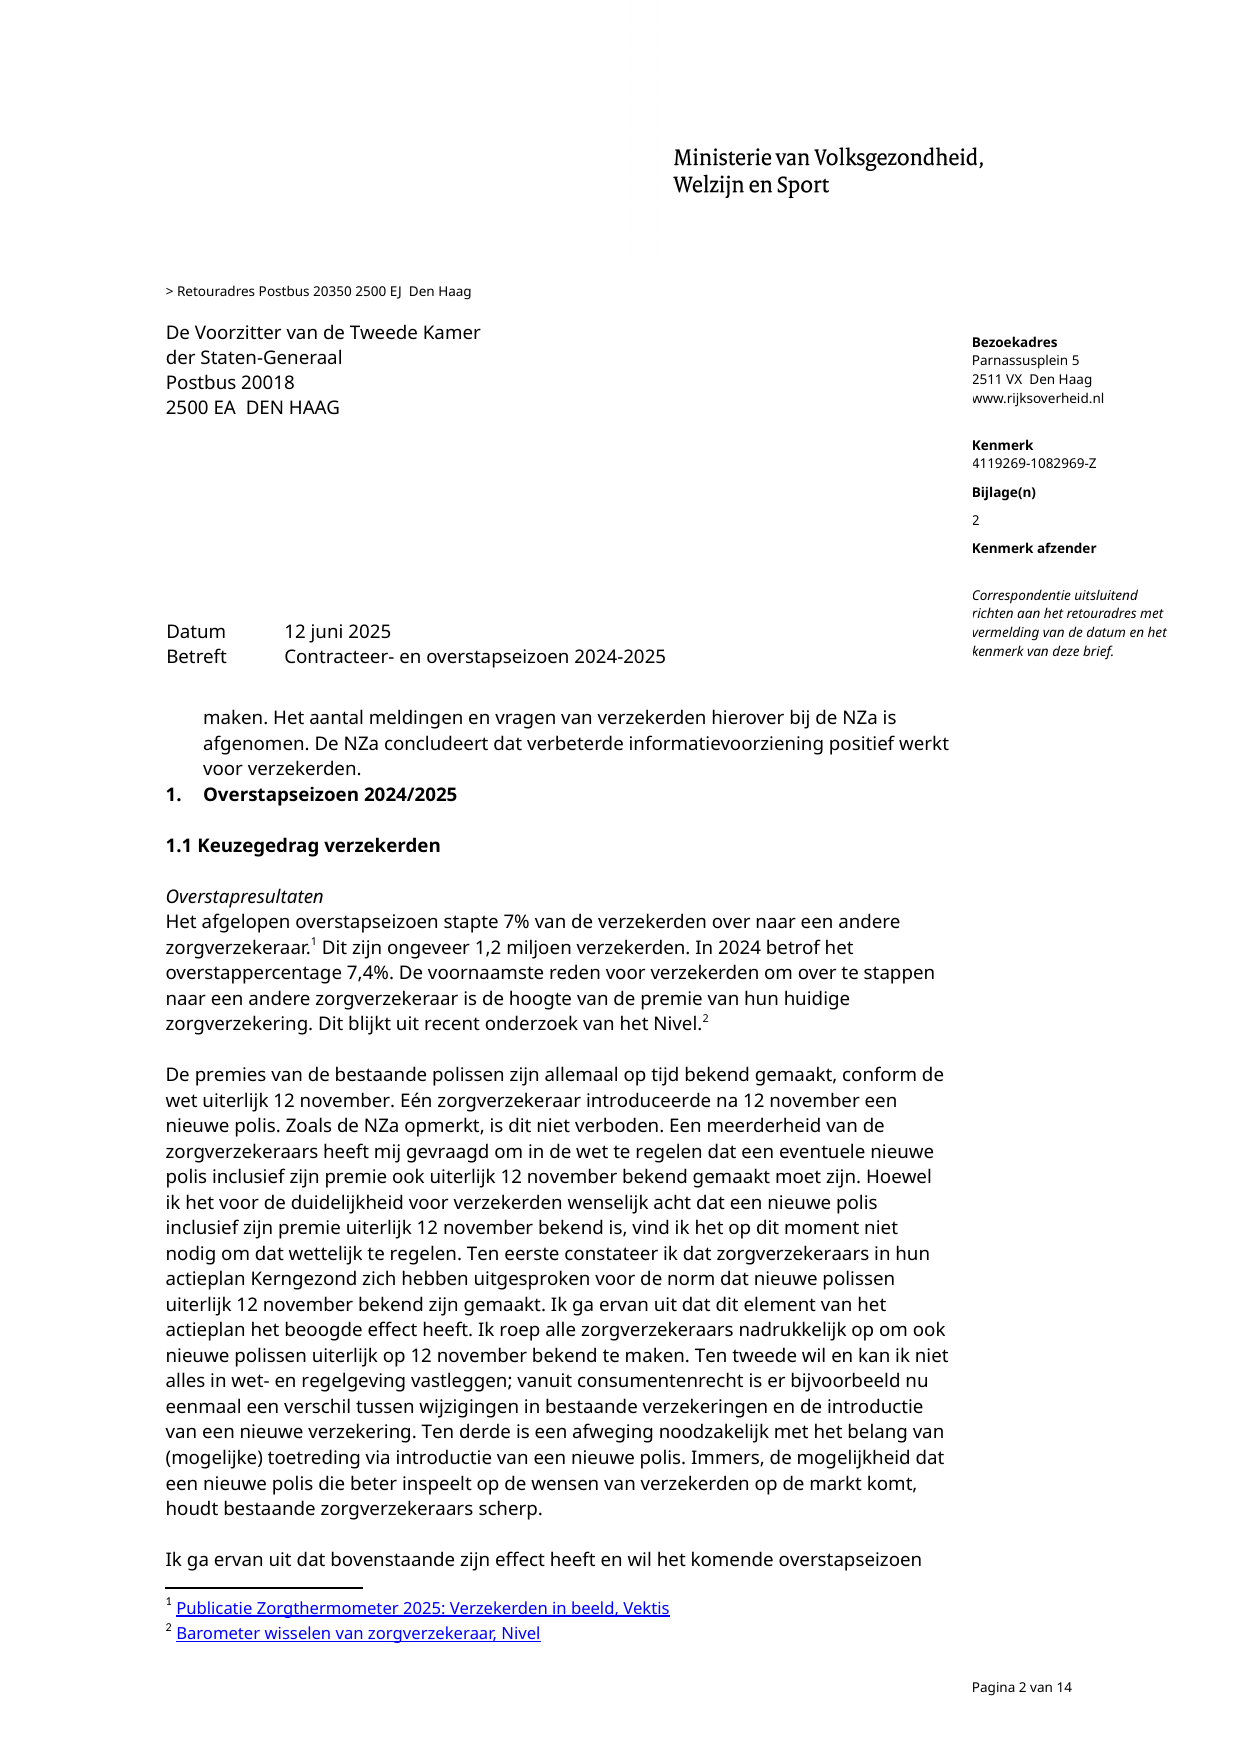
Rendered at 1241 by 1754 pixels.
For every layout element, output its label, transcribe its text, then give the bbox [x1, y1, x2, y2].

text Overstapresultaten Het afgelopen overstapseizoen stapte 7% van de verzekerden over naar een andere zorgverzekeraar. Dit zijn ongeveer 1,2 miljoen verzekerden. In 2024 betrof het overstappercentage 7,4%. De voornaamste reden voor verzekerden om over te stappen naar een andere zorgverzekeraar is de hoogte van de premie van hun huidige zorgverzekering. Dit blijkt uit recent onderzoek van het Nivel. [165, 883, 951, 1036]
text 1.1 Keuzegedrag verzekerden [165, 832, 951, 857]
text De premies van de bestaande polissen zijn allemaal op tijd bekend gemaakt, conform de wet uiterlijk 12 november. Eén zorgverzekeraar introduceerde na 12 november een nieuwe polis. Zoals de NZa opmerkt, is dit niet verboden. Een meerderheid van de zorgverzekeraars heeft mij gevraagd om in de wet te regelen dat een eventuele nieuwe polis inclusief zijn premie ook uiterlijk 12 november bekend gemaakt moet zijn. Hoewel ik het voor de duidelijkheid voor verzekerden wenselijk acht dat een nieuwe polis inclusief zijn premie uiterlijk 12 november bekend is, vind ik het op dit moment niet nodig om dat wettelijk te regelen. Ten eerste constateer ik dat zorgverzekeraars in hun actieplan Kerngezond zich hebben uitgesproken voor de norm dat nieuwe polissen uiterlijk 12 november bekend zijn gemaakt. Ik ga ervan uit dat dit element van het actieplan het beoogde effect heeft. Ik roep alle zorgverzekeraars nadrukkelijk op om ook nieuwe polissen uiterlijk op 12 november bekend te maken. Ten tweede wil en kan ik niet alles in wet- en regelgeving vastleggen; vanuit consumentenrecht is er bijvoorbeeld nu eenmaal een verschil tussen wijzigingen in bestaande verzekeringen en de introductie van een nieuwe verzekering. Ten derde is een afweging noodzakelijk met het belang van (mogelijke) toetreding via introductie van een nieuwe polis. Immers, de mogelijkheid dat een nieuwe polis die beter inspeelt op de wensen van verzekerden op de markt komt, houdt bestaande zorgverzekeraars scherp. [165, 1062, 951, 1521]
text Ik ga ervan uit dat bovenstaande zijn effect heeft en wil het komende overstapseizoen daarop bezien. Ik zal mij daarna beraden of een wetswijziging gewenst en nodig is. [165, 1546, 951, 1572]
picture [581, 0, 1042, 260]
list Overstapseizoen 2024/2025 [165, 781, 951, 806]
list De informatievoorziening gedurende het overstapseizoen over welke zorgaanbieders gecontracteerd c.q. vergoed worden, is verder verbeterd, waardoor verzekerden beter in staat zijn om een weloverwogen keuze voor een zorgpolis te maken. Het aantal meldingen en vragen van verzekerden hierover bij de NZa is afgenomen. De NZa concludeert dat verbeterde informatievoorziening positief werkt voor verzekerden. [165, 704, 951, 781]
